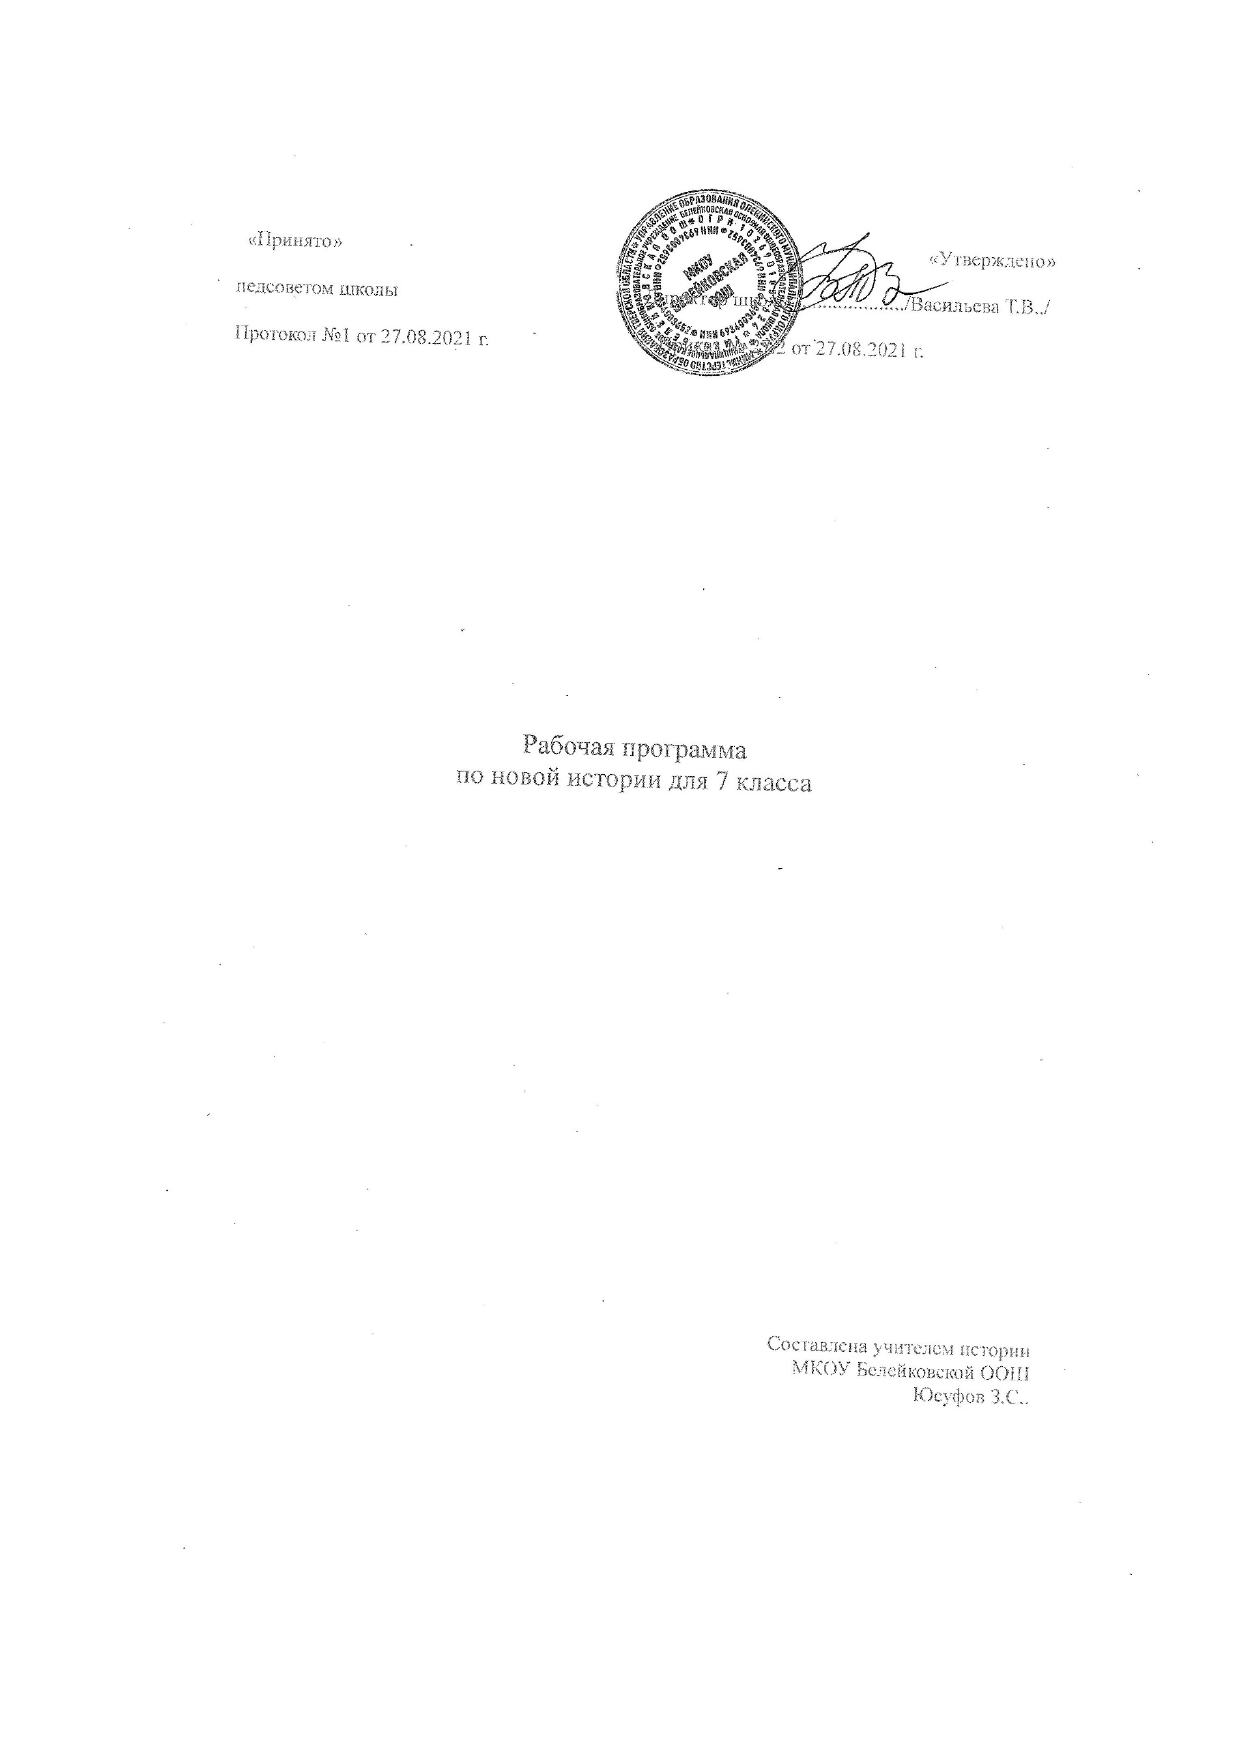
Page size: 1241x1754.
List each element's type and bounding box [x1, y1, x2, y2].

picture [118, 145, 1165, 1584]
